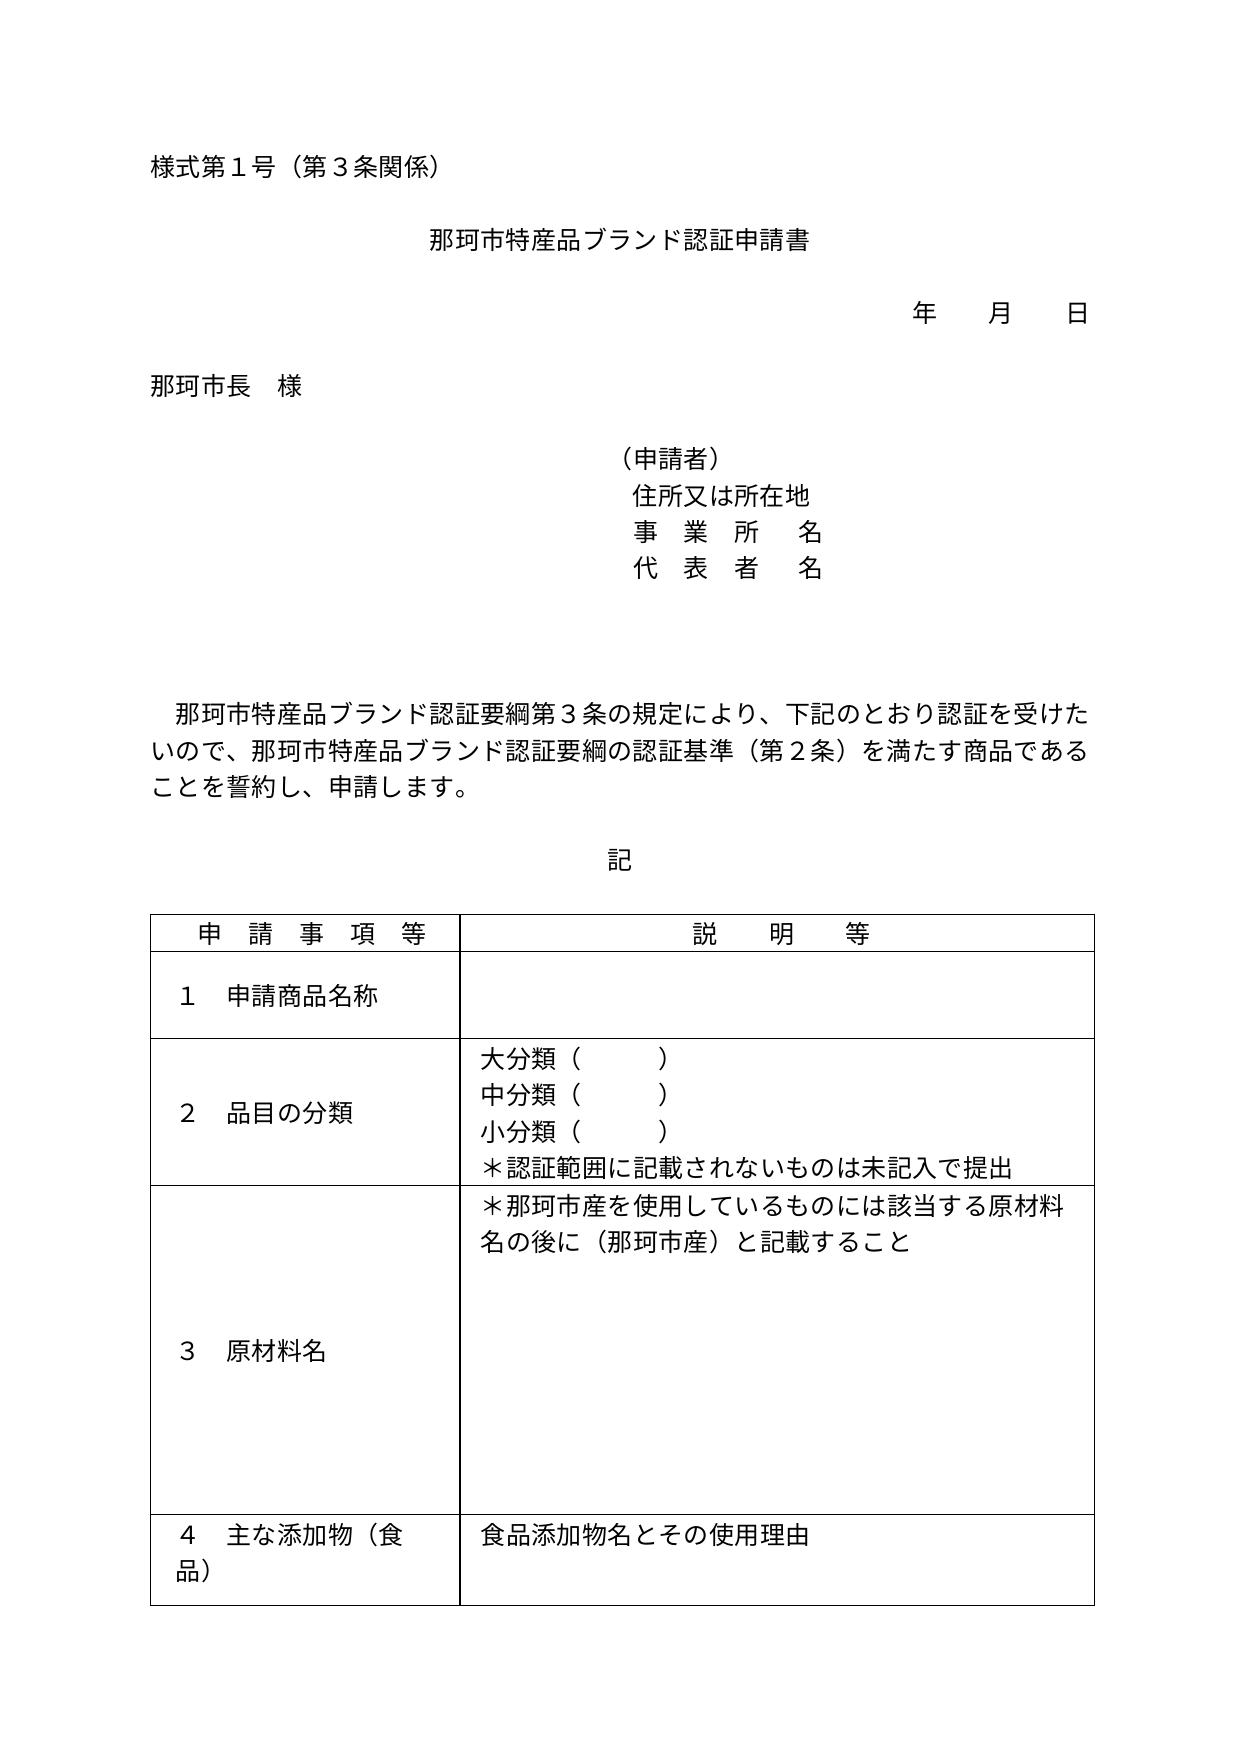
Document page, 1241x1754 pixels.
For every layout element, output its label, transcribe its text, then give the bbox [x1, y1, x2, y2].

table_header 申 請 事 項 等 [151, 915, 459, 951]
table_cell ４ 主な添加物（食品） [151, 1515, 459, 1605]
text 那珂市特産品ブランド認証要綱第３条の規定により、下記のとおり認証を受けたいので、那珂市特産品ブランド認証要綱の認証基準（第２条）を満たす商品であることを誓約し、申請します。 [150, 695, 1090, 804]
table_cell 食品添加物名とその使用理由 [461, 1515, 1094, 1605]
table_cell ３ 原材料名 [151, 1186, 459, 1514]
text 那珂市長 様 [150, 367, 1090, 403]
text 代表者名 [150, 549, 1090, 585]
table_cell ＊那珂市産を使用しているものには該当する原材料名の後に（那珂市産）と記載すること [461, 1186, 1094, 1514]
text 記 [150, 841, 1090, 877]
text 事業所名 [150, 512, 1090, 549]
text （申請者） [150, 439, 1090, 476]
text 年 月 日 [150, 294, 1090, 330]
table_cell 大分類（ ） 中分類（ ） 小分類（ ） ＊認証範囲に記載されないものは未記入で提出 [461, 1039, 1094, 1185]
text 様式第１号（第３条関係） [150, 148, 1090, 184]
table_cell [461, 952, 1094, 1038]
table_header 説 明 等 [461, 915, 1094, 951]
text 住所又は所在地 [150, 476, 1090, 512]
text 那珂市特産品ブランド認証申請書 [150, 221, 1090, 257]
table_cell ２ 品目の分類 [151, 1039, 459, 1185]
table_cell １ 申請商品名称 [151, 952, 459, 1038]
